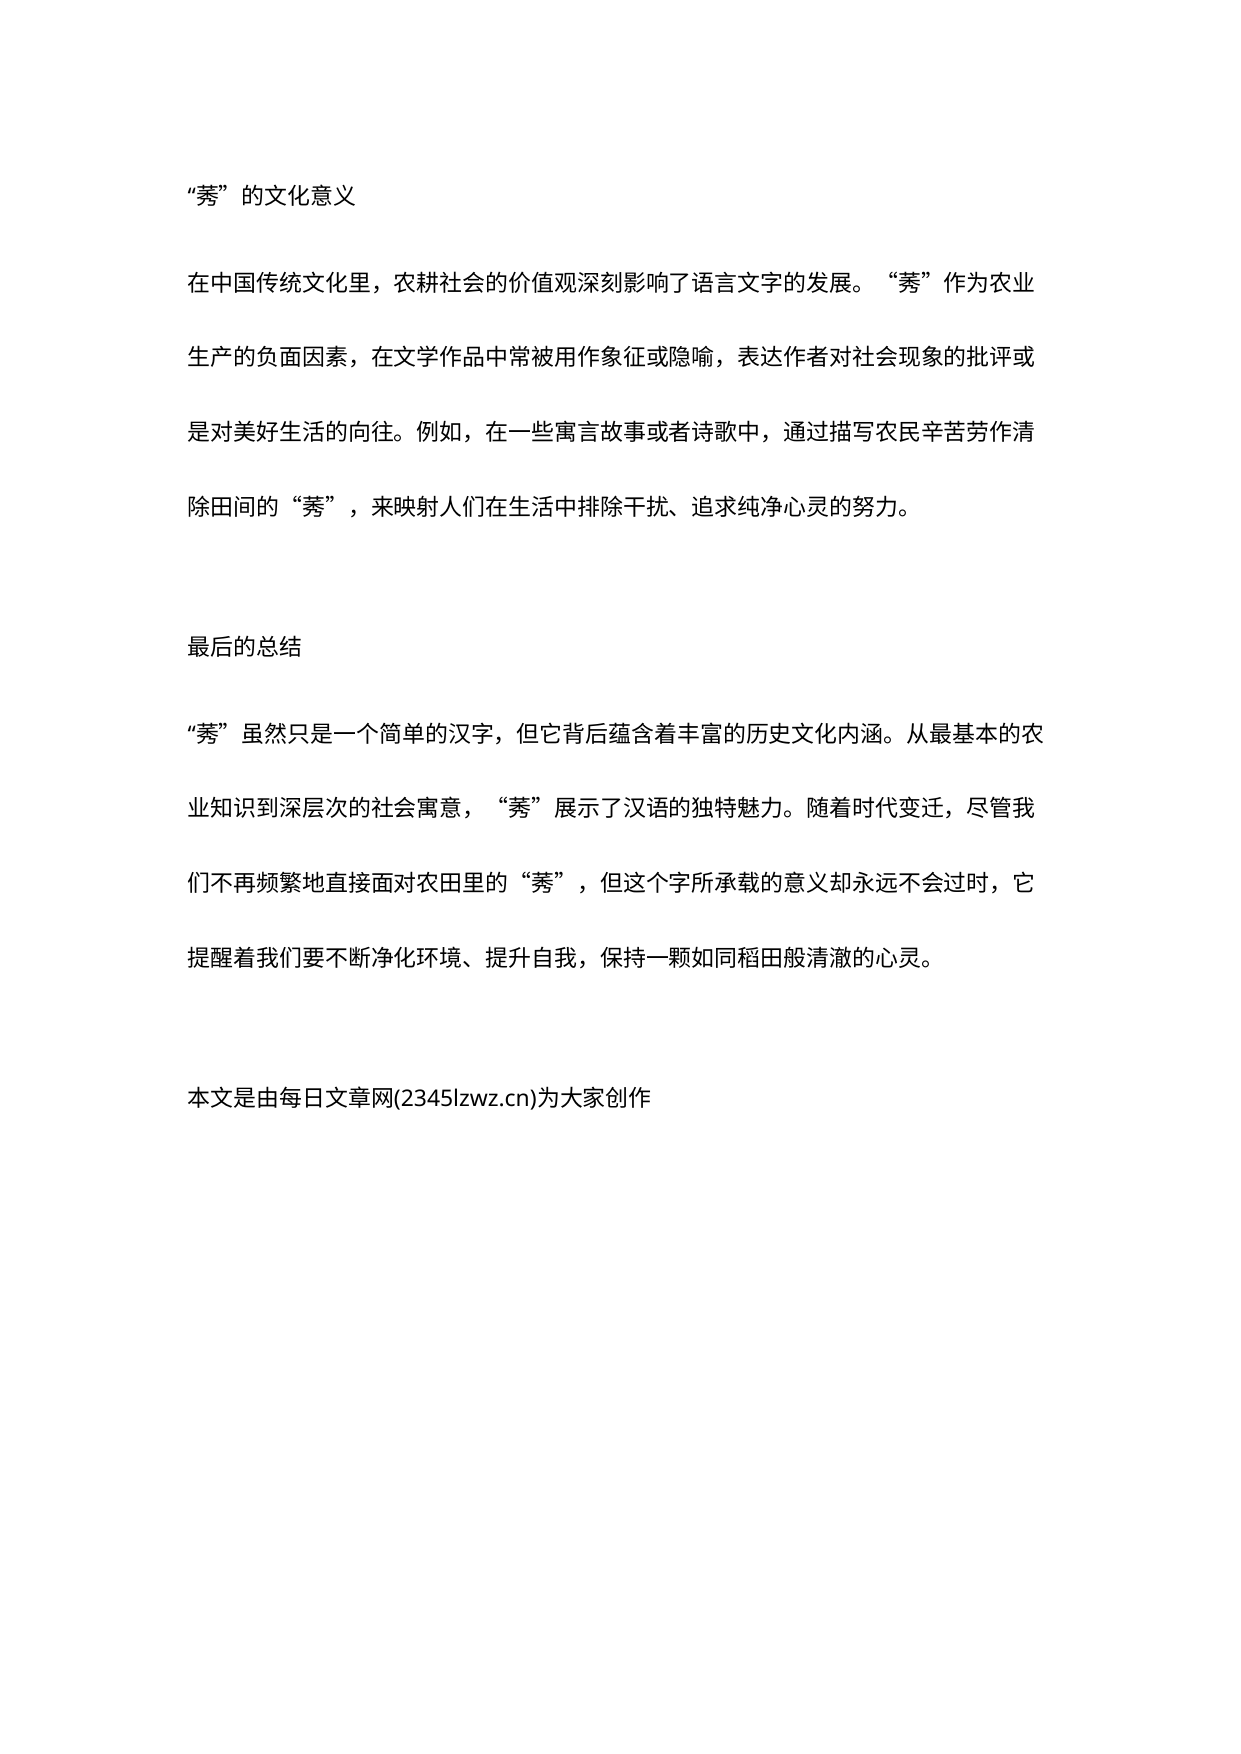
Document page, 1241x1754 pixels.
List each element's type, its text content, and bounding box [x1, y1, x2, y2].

text “莠”的文化意义 [187, 162, 1053, 227]
text 最后的总结 [187, 613, 1053, 678]
text “莠”虽然只是一个简单的汉字，但它背后蕴含着丰富的历史文化内涵。从最基本的农业知识到深层次的社会寓意，“莠”展示了汉语的独特魅力。随着时代变迁，尽管我们不再频繁地直接面对农田里的“莠”，但这个字所承载的意义却永远不会过时，它提醒着我们要不断净化环境、提升自我，保持一颗如同稻田般清澈的心灵。 [187, 700, 1053, 989]
text 在中国传统文化里，农耕社会的价值观深刻影响了语言文字的发展。“莠”作为农业生产的负面因素，在文学作品中常被用作象征或隐喻，表达作者对社会现象的批评或是对美好生活的向往。例如，在一些寓言故事或者诗歌中，通过描写农民辛苦劳作清除田间的“莠”，来映射人们在生活中排除干扰、追求纯净心灵的努力。 [187, 249, 1053, 538]
text 本文是由每日文章网(2345lzwz.cn)为大家创作 [187, 1064, 1053, 1129]
